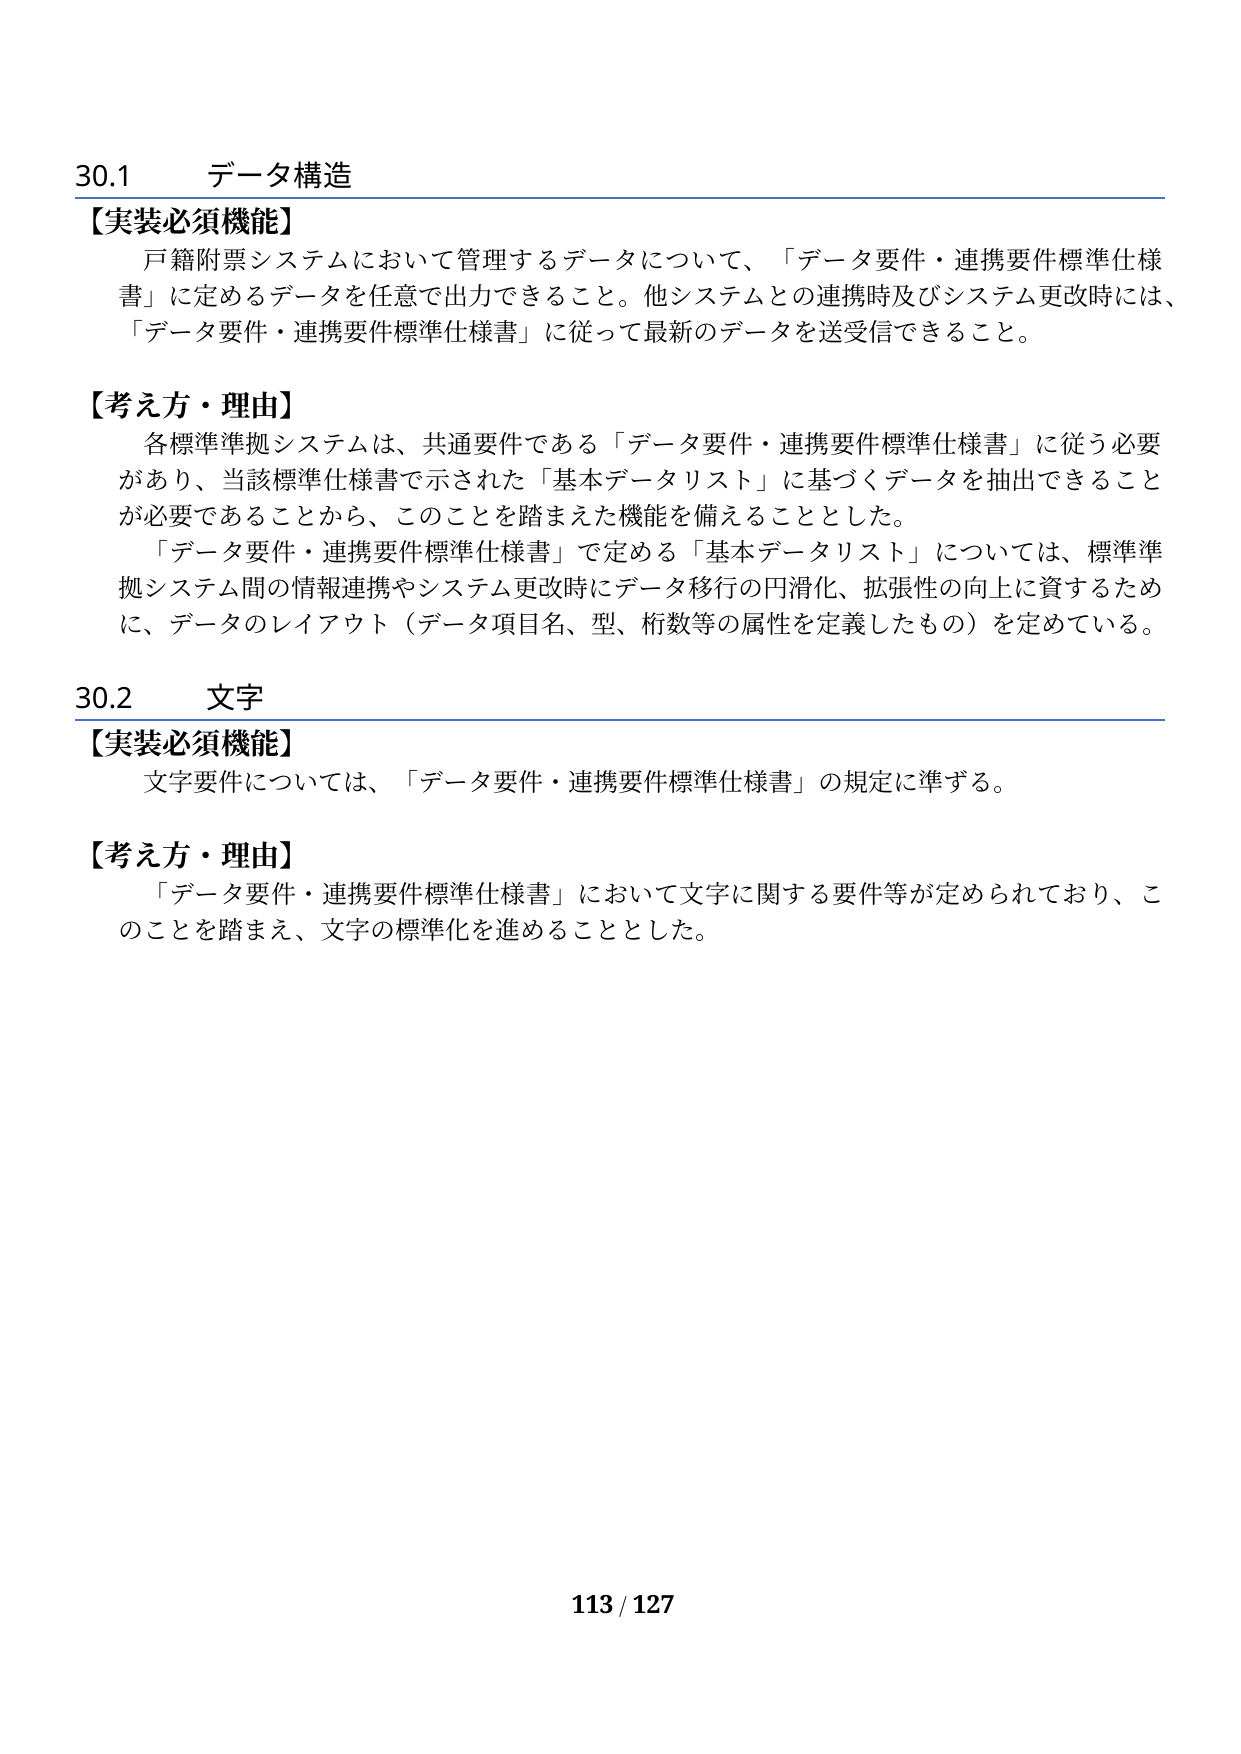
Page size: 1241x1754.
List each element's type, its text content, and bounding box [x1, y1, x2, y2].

text 戸籍附票システムにおいて管理するデータについて、「データ要件・連携要件標準仕様書」に定めるデータを任意で出力できること。他システムとの連携時及びシステム更改時には、「データ要件・連携要件標準仕様書」に従って最新のデータを送受信できること。 [119, 241, 1165, 349]
text 各標準準拠システムは、共通要件である「データ要件・連携要件標準仕様書」に従う必要があり、当該標準仕様書で示された「基本データリスト」に基づくデータを抽出できることが必要であることから、このことを踏まえた機能を備えることとした。 [119, 425, 1165, 532]
text 【考え方・理由】 [75, 833, 1165, 875]
text 【考え方・理由】 [75, 383, 1165, 425]
text 「データ要件・連携要件標準仕様書」で定める「基本データリスト」については、標準準拠システム間の情報連携やシステム更改時にデータ移行の円滑化、拡張性の向上に資するために、データのレイアウト（データ項目名、型、桁数等の属性を定義したもの）を定めている。 [119, 532, 1165, 640]
text 「データ要件・連携要件標準仕様書」において文字に関する要件等が定められており、このことを踏まえ、文字の標準化を進めることとした。 [119, 875, 1165, 947]
subtitle 30.1 データ構造 [75, 152, 1165, 197]
text 【実装必須機能】 [75, 199, 1165, 241]
text 【実装必須機能】 [75, 721, 1165, 763]
text 文字要件については、「データ要件・連携要件標準仕様書」の規定に準ずる。 [119, 763, 1165, 799]
subtitle 30.2 文字 [75, 674, 1165, 719]
